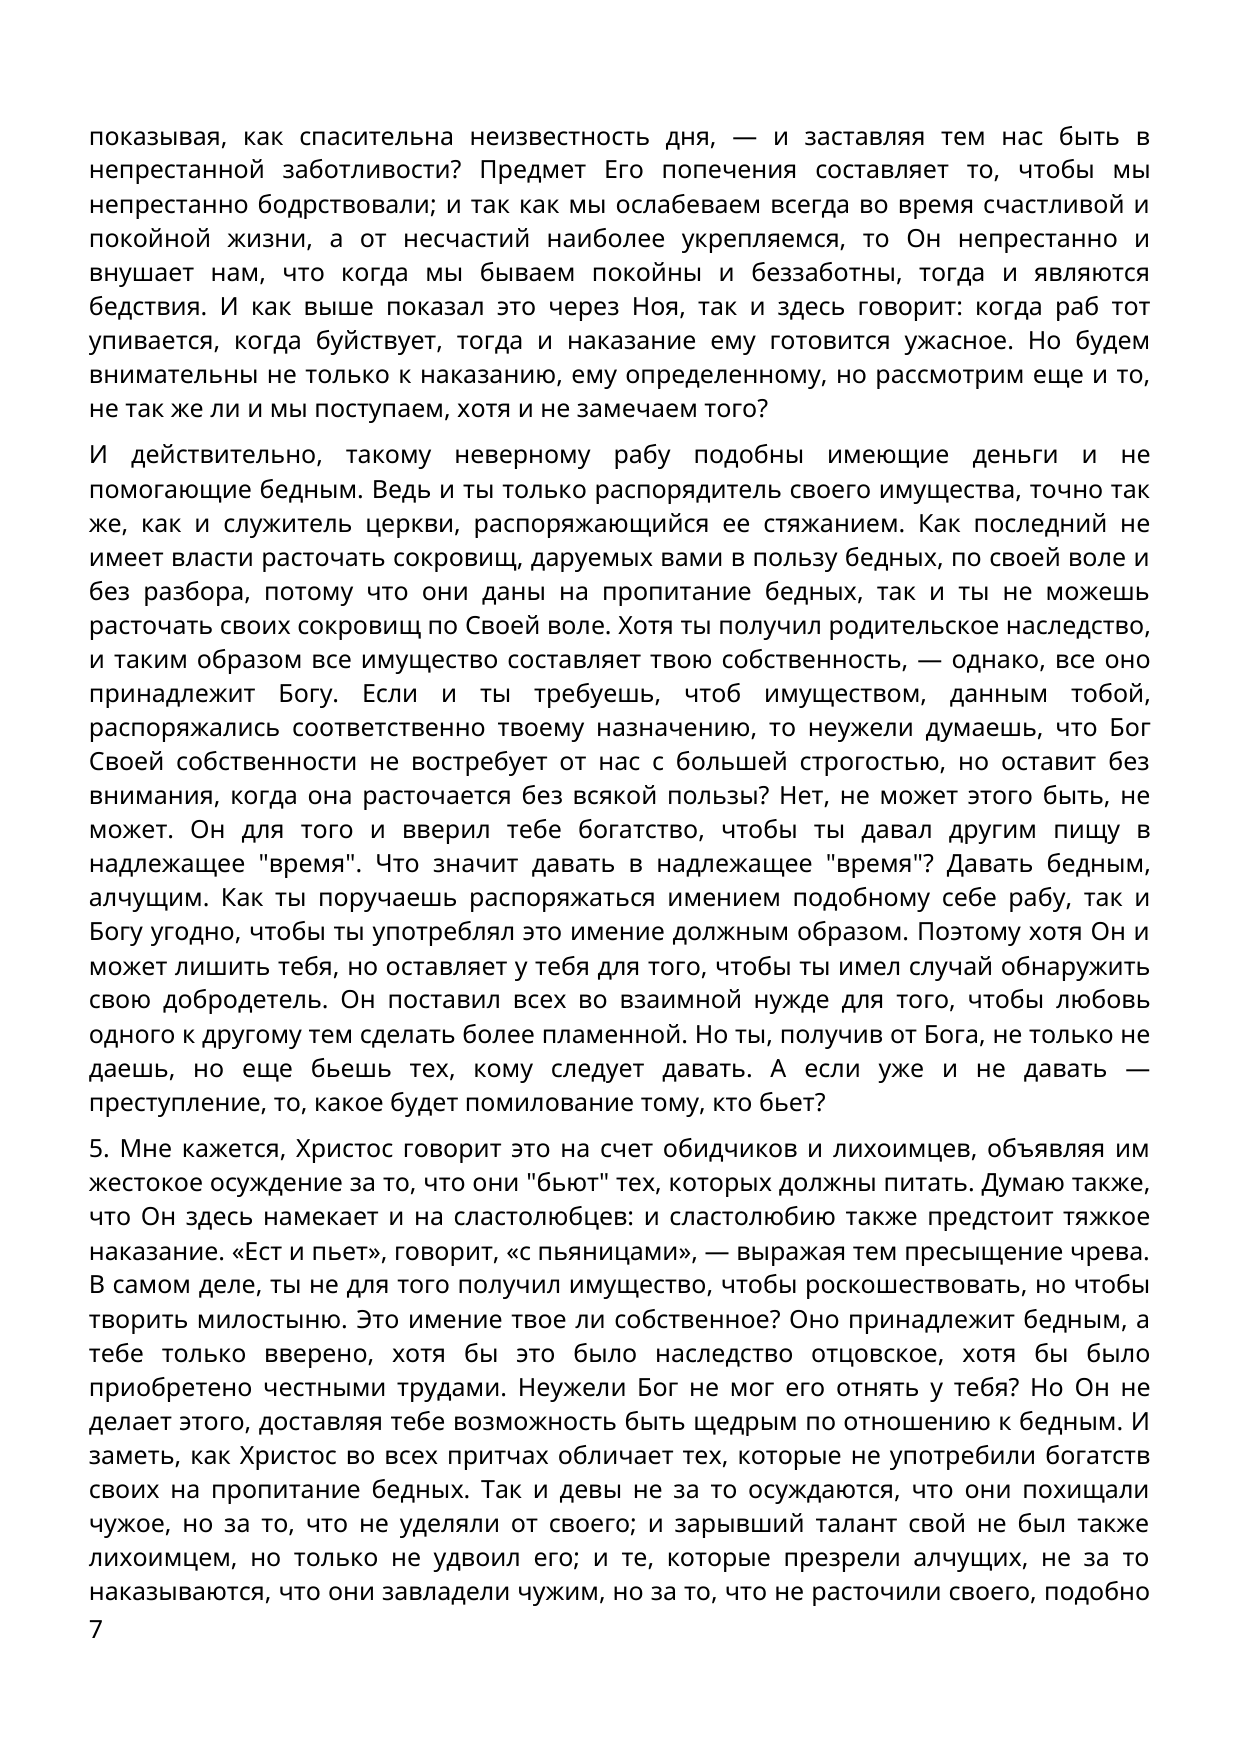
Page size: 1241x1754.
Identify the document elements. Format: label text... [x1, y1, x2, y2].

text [89, 1131, 1152, 1608]
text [89, 118, 1152, 425]
text И действительно, такому неверному рабу подобны имеющие деньги и не помогающие бедным. Ведь и ты только распорядитель своего имущества, точно так же, как и служитель церкви, распоряжающийся ее стяжанием. Как последний не имеет власти расточать сокровищ, даруемых вами в пользу бедных, по своей воле и без разбора, потому что они даны на пропитание бедных, так и ты не можешь расточать своих сокровищ по Своей воле. Хотя ты получил родительское наследство, и таким образом все имущество составляет твою собственность, — однако, все оно принадлежит Богу. Если и ты требуешь, чтоб имуществом, данным тобой, распоряжались соответственно твоему назначению, то неужели думаешь, что Бог Своей собственности не востребует от нас с большей строгостью, но оставит без внимания, когда она расточается без всякой пользы? Нет, не может этого быть, не может. Он для того и вверил тебе богатство, чтобы ты давал другим пищу в надлежащее "время". Что значит давать в надлежащее "время"? Давать бедным, алчущим. Как ты поручаешь распоряжаться имением подобному себе рабу, так и Богу угодно, чтобы ты употреблял это имение должным образом. Поэтому хотя Он и может лишить тебя, но оставляет у тебя для того, чтобы ты имел случай обнаружить свою добродетель. Он поставил всех во взаимной нужде для того, чтобы любовь одного к другому тем сделать более пламенной. Но ты, получив от Бога, не только не даешь, но еще бьешь тех, кому следует давать. А если уже и не давать — преступление, то, какое будет помилование тому, кто бьет? [89, 437, 1152, 1118]
